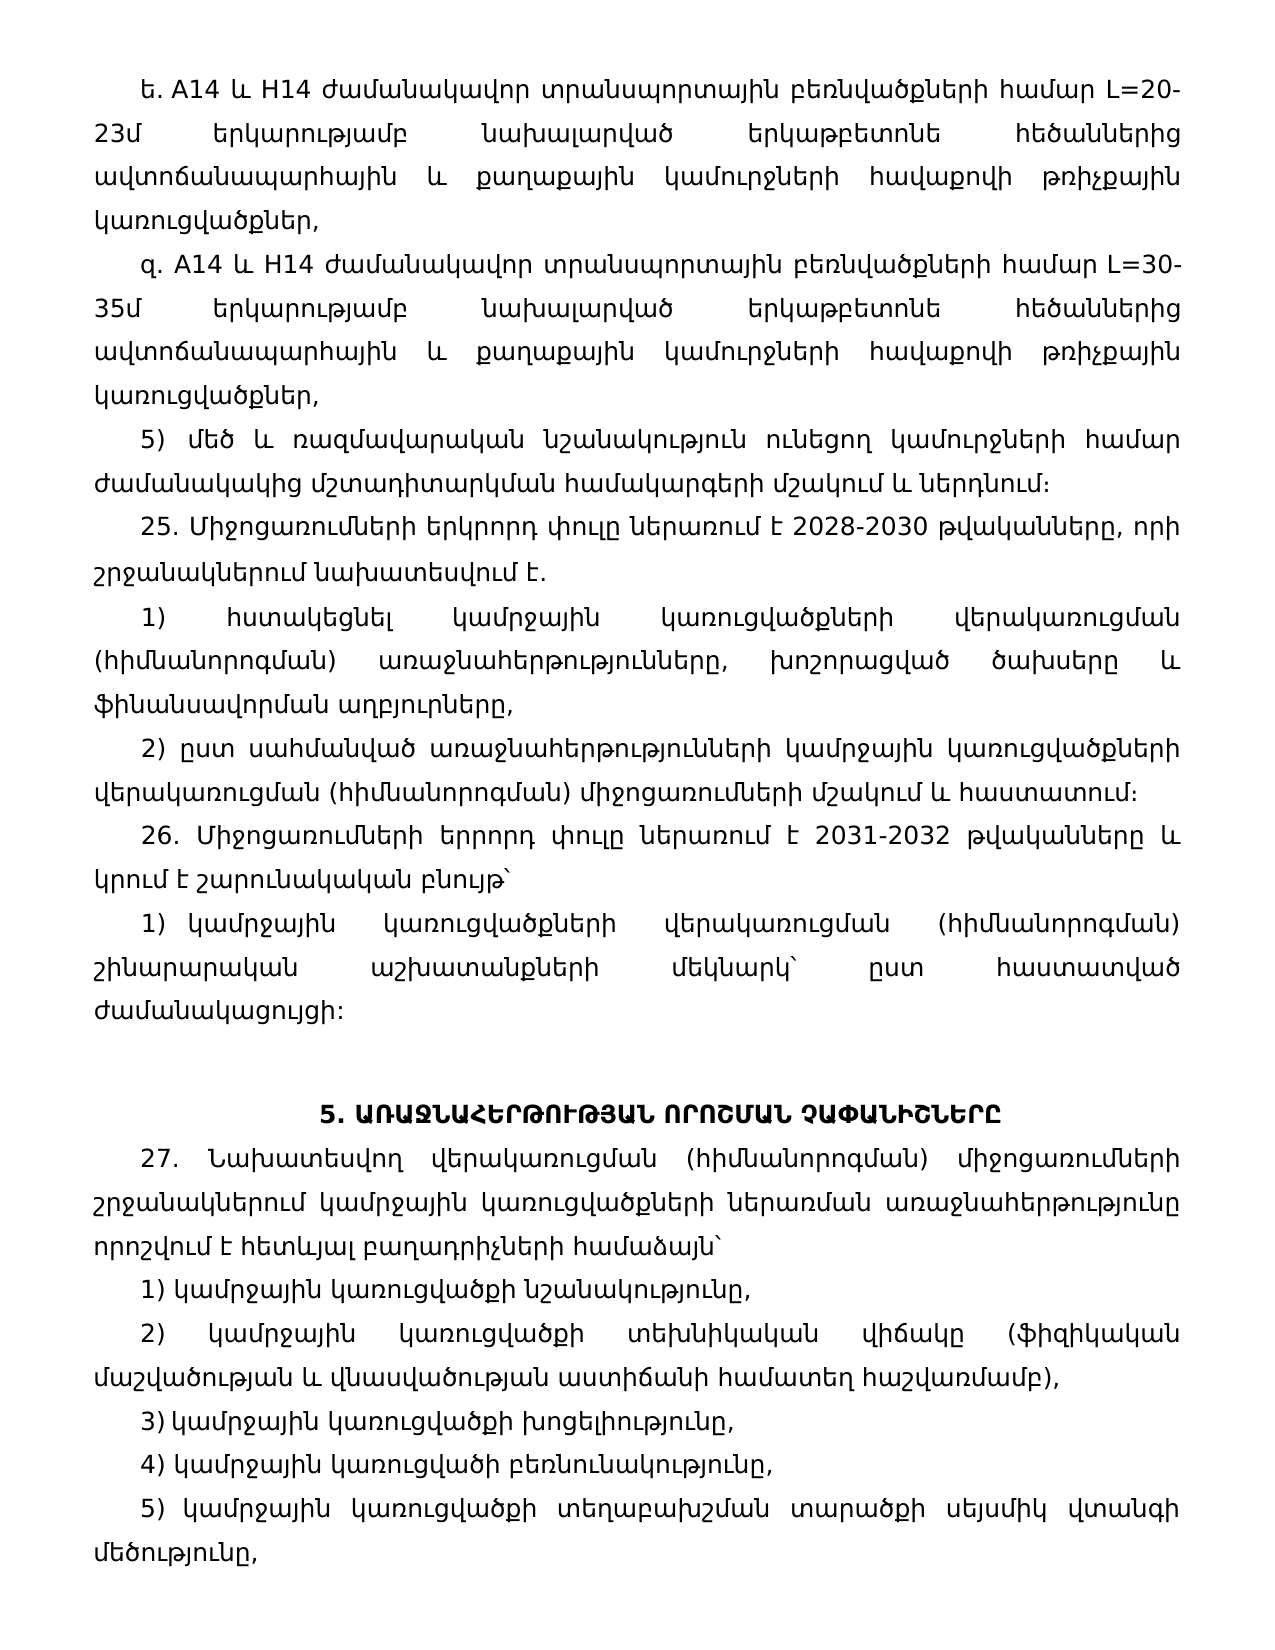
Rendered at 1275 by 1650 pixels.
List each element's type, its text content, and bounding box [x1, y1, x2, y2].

text 5) կամրջային կառուցվածքի տեղաբախշման տարածքի սեյսմիկ վտանգի մեծությունը, [93, 1494, 1181, 1567]
list 1) հստակեցնել կամրջային կառուցվածքների վերակառուցման (հիմնանորոգման) առաջնահերթությունները, խոշորացված ծախսերը և ֆինանսավորման աղբյուրները, [94, 603, 1181, 719]
list մեծ և ռազմավարական նշանակություն ունեցող կամուրջների համար ժամանակակից մշտադիտարկման համակարգերի մշակում և ներդնում։ [94, 425, 1182, 498]
list զ. A14 և H14 ժամանակավոր տրանսպորտային բեռնվածքների համար L=30-35մ երկարությամբ նախալարված երկաթբետոնե հեծաններից ավտոճանապարհային և քաղաքային կամուրջների հավաքովի թռիչքային կառուցվածքներ, [94, 250, 1182, 410]
text 1) կամրջային կառուցվածքի նշանակությունը, [93, 1276, 1181, 1305]
text 3) կամրջային կառուցվածքի խոցելիությունը, [93, 1407, 1181, 1436]
list 25. Միջոցառումների երկրորդ փուլը ներառում է 2028-2030 թվականները, որի շրջանակներում նախատեսվում է․ [94, 512, 1182, 587]
text 5. ԱՌԱՋՆԱՀԵՐԹՈՒԹՅԱՆ ՈՐՈՇՄԱՆ ՉԱՓԱՆԻՇՆԵՐԸ [93, 1101, 1181, 1130]
text 4) կամրջային կառուցվածի բեռնունակությունը, [93, 1451, 1181, 1480]
list 26. Միջոցառումների երրորդ փուլը ներառում է 2031-2032 թվականները և կրում է շարունակական բնույթ՝ [94, 821, 1181, 894]
list 2) ըստ սահմանված առաջնահերթությունների կամրջային կառուցվածքների վերակառուցման (հիմնանորոգման) միջոցառումների մշակում և հաստատում։ [94, 734, 1181, 807]
list ե. A14 և H14 ժամանակավոր տրանսպորտային բեռնվածքների համար L=20-23մ երկարությամբ նախալարված երկաթբետոնե հեծաններից ավտոճանապարհային և քաղաքային կամուրջների հավաքովի թռիչքային կառուցվածքներ, [94, 75, 1182, 235]
text 27. Նախատեսվող վերակառուցման (հիմնանորոգման) միջոցառումների շրջանակներում կամրջային կառուցվածքների ներառման առաջնահերթությունը որոշվում է հետևյալ բաղադրիչների համաձայն՝ [93, 1144, 1181, 1261]
text 2) կամրջային կառուցվածքի տեխնիկական վիճակը (ֆիզիկական մաշվածության և վնասվածության աստիճանի համատեղ հաշվառմամբ), [93, 1319, 1181, 1392]
list կամրջային կառուցվածքների վերակառուցման (հիմնանորոգման) շինարարական աշխատանքների մեկնարկ՝ ըստ հաստատված ժամանակացույցի: [94, 909, 1181, 1026]
